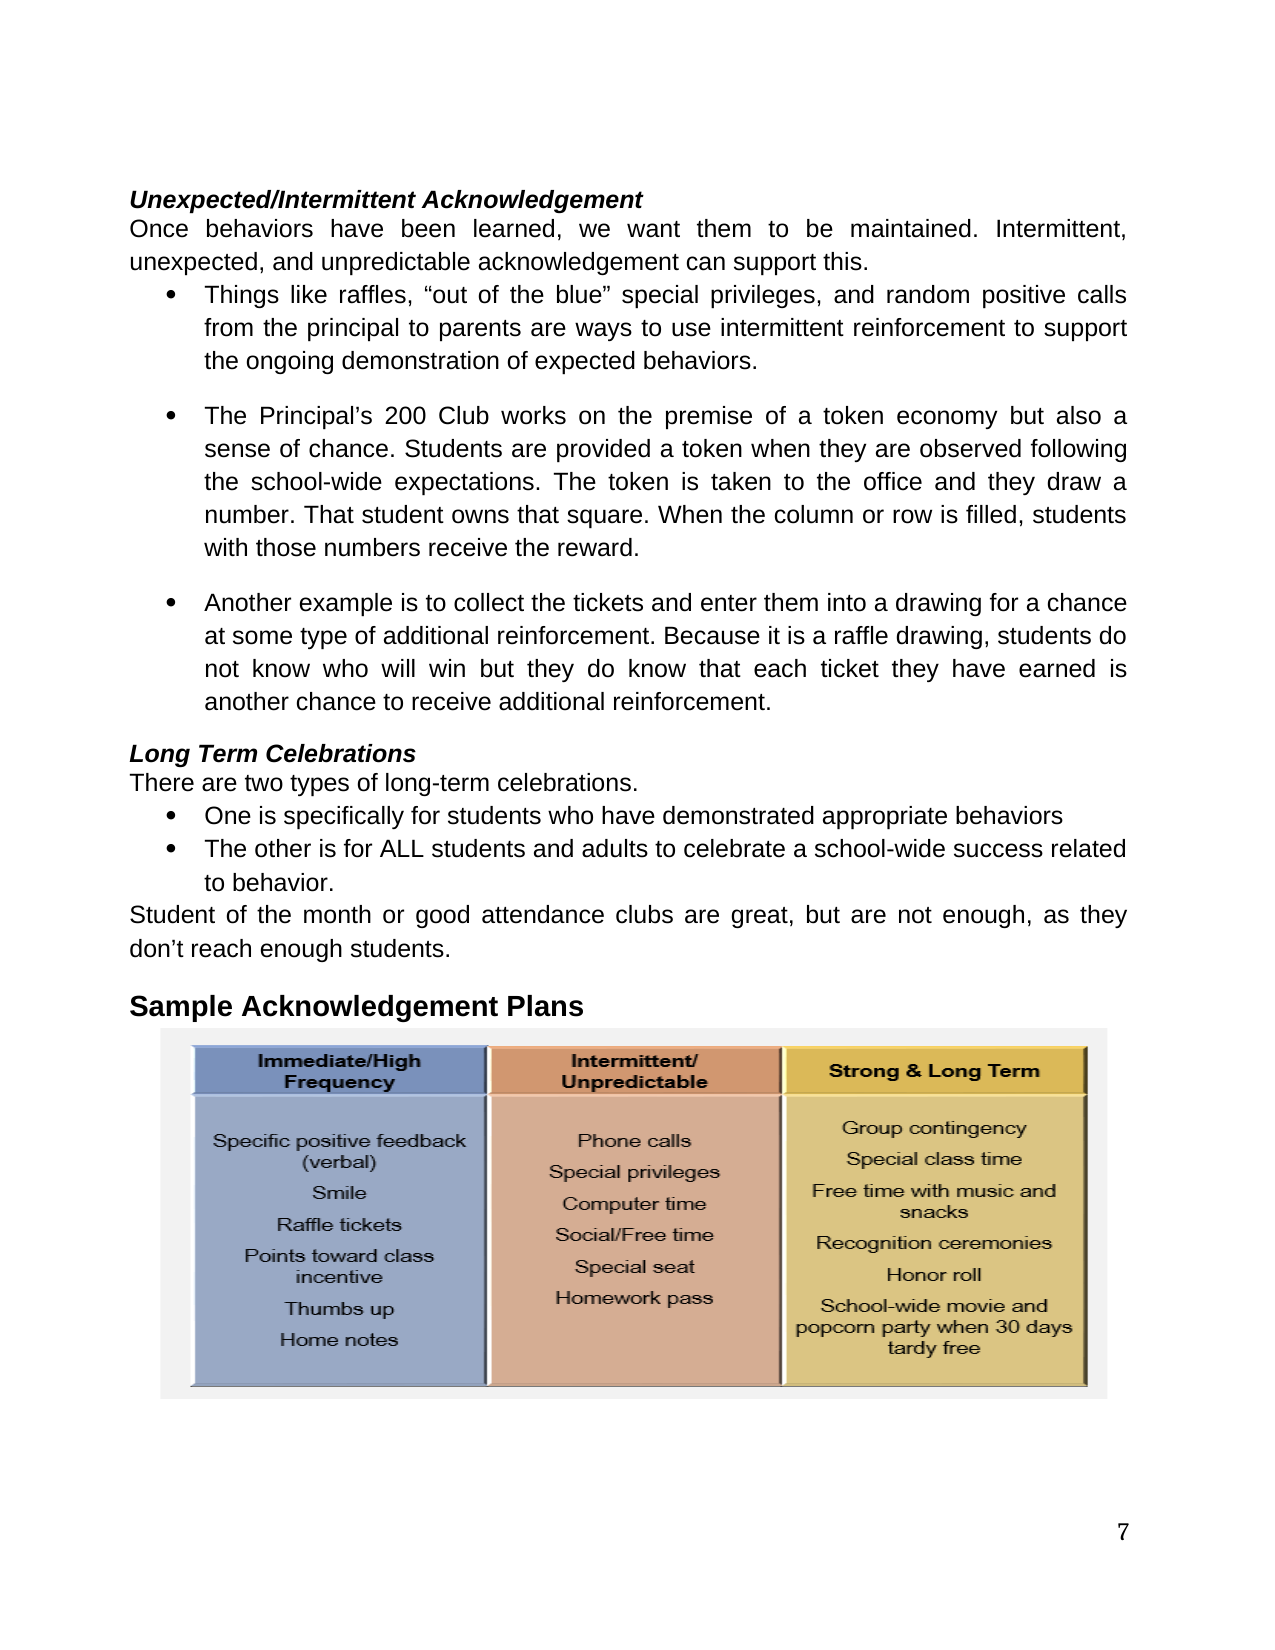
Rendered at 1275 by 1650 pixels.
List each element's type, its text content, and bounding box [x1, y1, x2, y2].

list Another example is to collect the tickets and enter them into a drawing for a chance at some type of additional reinforcement. Because it is a raffle drawing, students do not know who will win but they do know that each ticket they have earned is another chance to receive additional reinforcement. [167, 588, 1129, 716]
list The Principal’s 200 Club works on the premise of a token economy but also a sense of chance. Students are provided a token when they are observed following the school-wide expectations. The token is taken to the office and they draw a number. That student owns that square. When the column or row is filled, students with those numbers receive the reward. [167, 401, 1129, 562]
text Once behaviors have been learned, we want them to be maintained. Intermittent, unexpected, and unpredictable acknowledgement can support this. [129, 214, 1129, 276]
list The other is for ALL students and adults to celebrate a school-wide success related to behavior. [167, 834, 1129, 896]
picture [160, 1028, 1108, 1399]
list Things like raffles, “out of the blue” special privileges, and random positive calls from the principal to parents are ways to use intermittent reinforcement to support the ongoing demonstration of expected behaviors. [167, 280, 1129, 375]
text Long Term Celebrations [129, 739, 1129, 768]
text Student of the month or good attendance clubs are great, but are not enough, as they don’t reach enough students. [129, 901, 1129, 962]
text Unexpected/Intermittent Acknowledgement [129, 185, 1129, 214]
list One is specifically for students who have demonstrated appropriate behaviors [167, 801, 1129, 830]
text Sample Acknowledgement Plans [129, 988, 1129, 1022]
text There are two types of long-term celebrations. [129, 768, 1129, 797]
